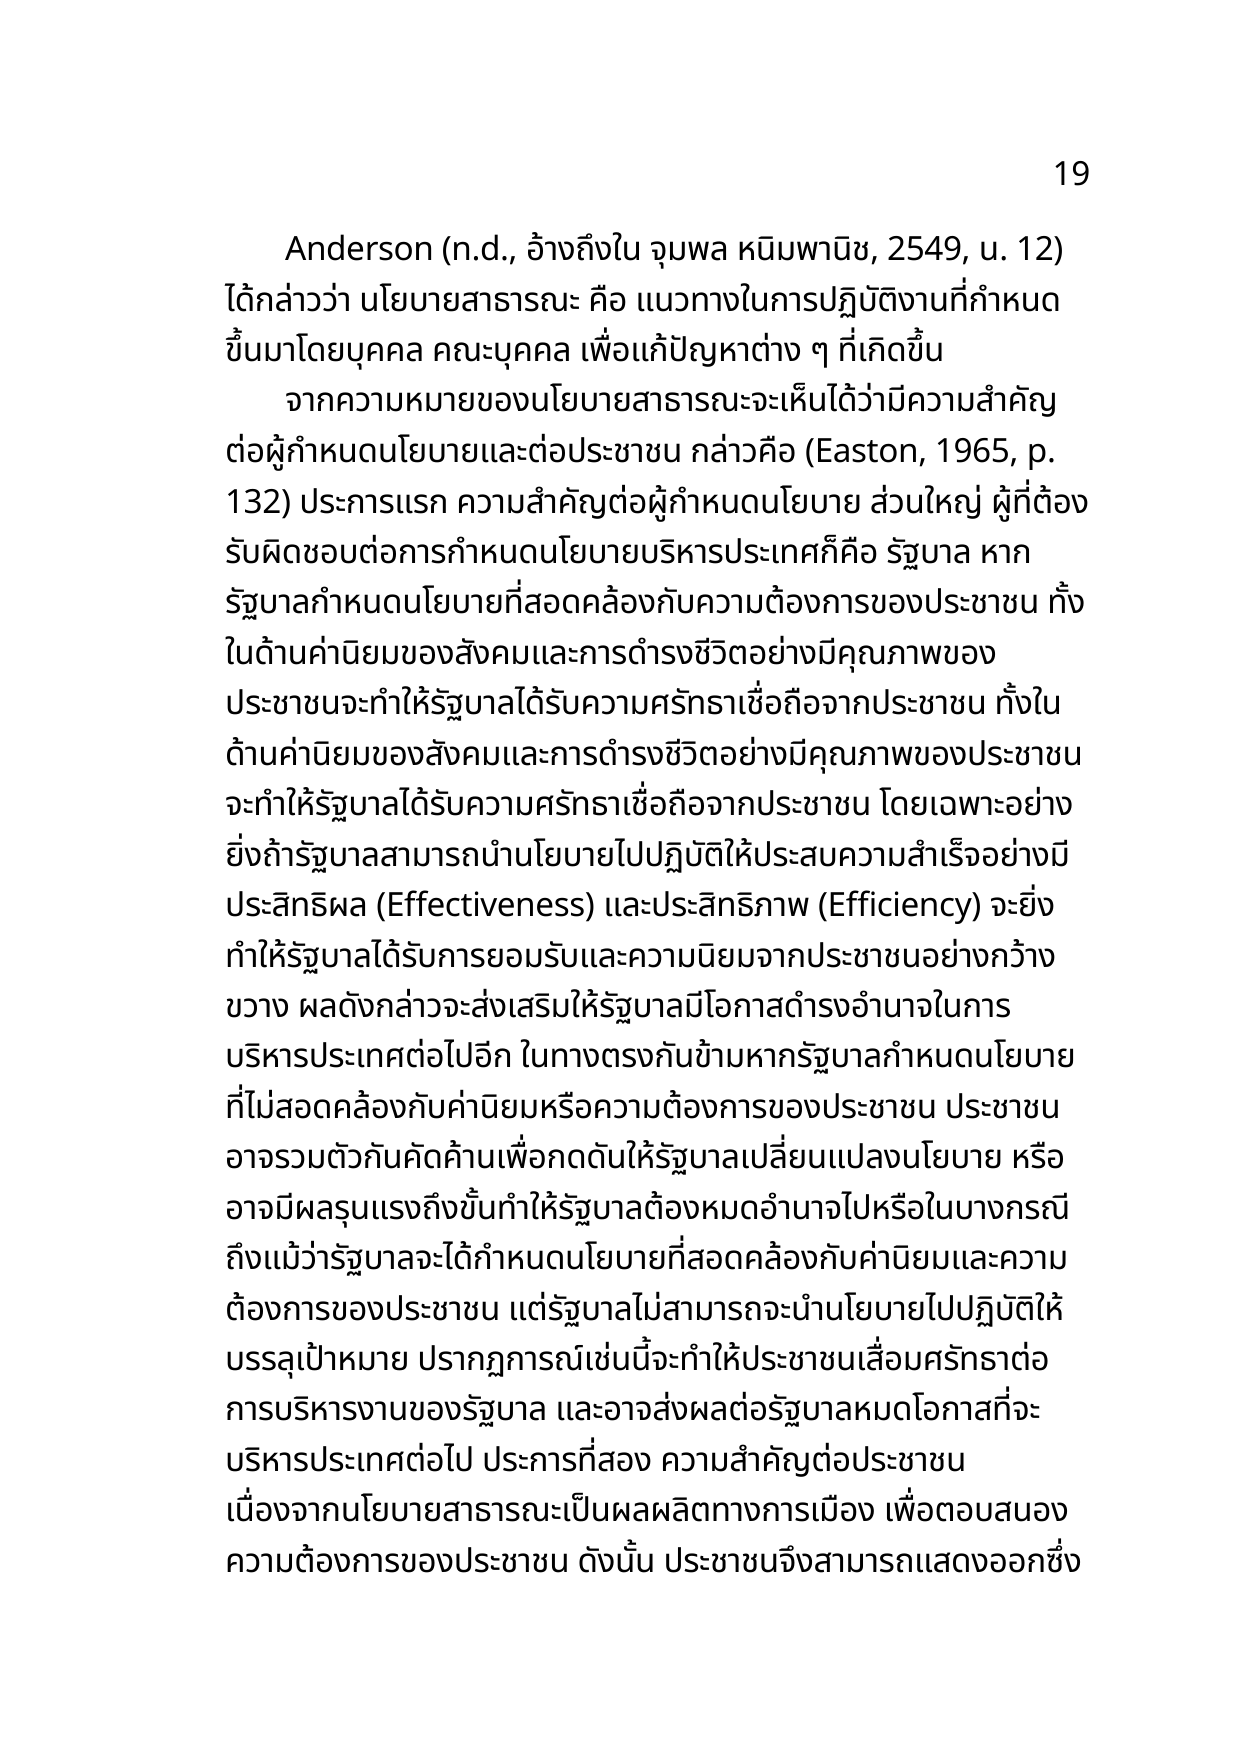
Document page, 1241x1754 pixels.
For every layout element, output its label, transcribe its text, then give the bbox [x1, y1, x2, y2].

text Anderson (n.d., อ้างถึงใน จุมพล หนิมพานิช, 2549, น. 12) ได้กล่าวว่า นโยบายสาธารณะ คือ แนวทางในการปฏิบัติงานที่กำหนดขึ้นมาโดยบุคคล คณะบุคคล เพื่อแก้ปัญหาต่าง ๆ ที่เกิดขึ้น [225, 225, 1090, 376]
